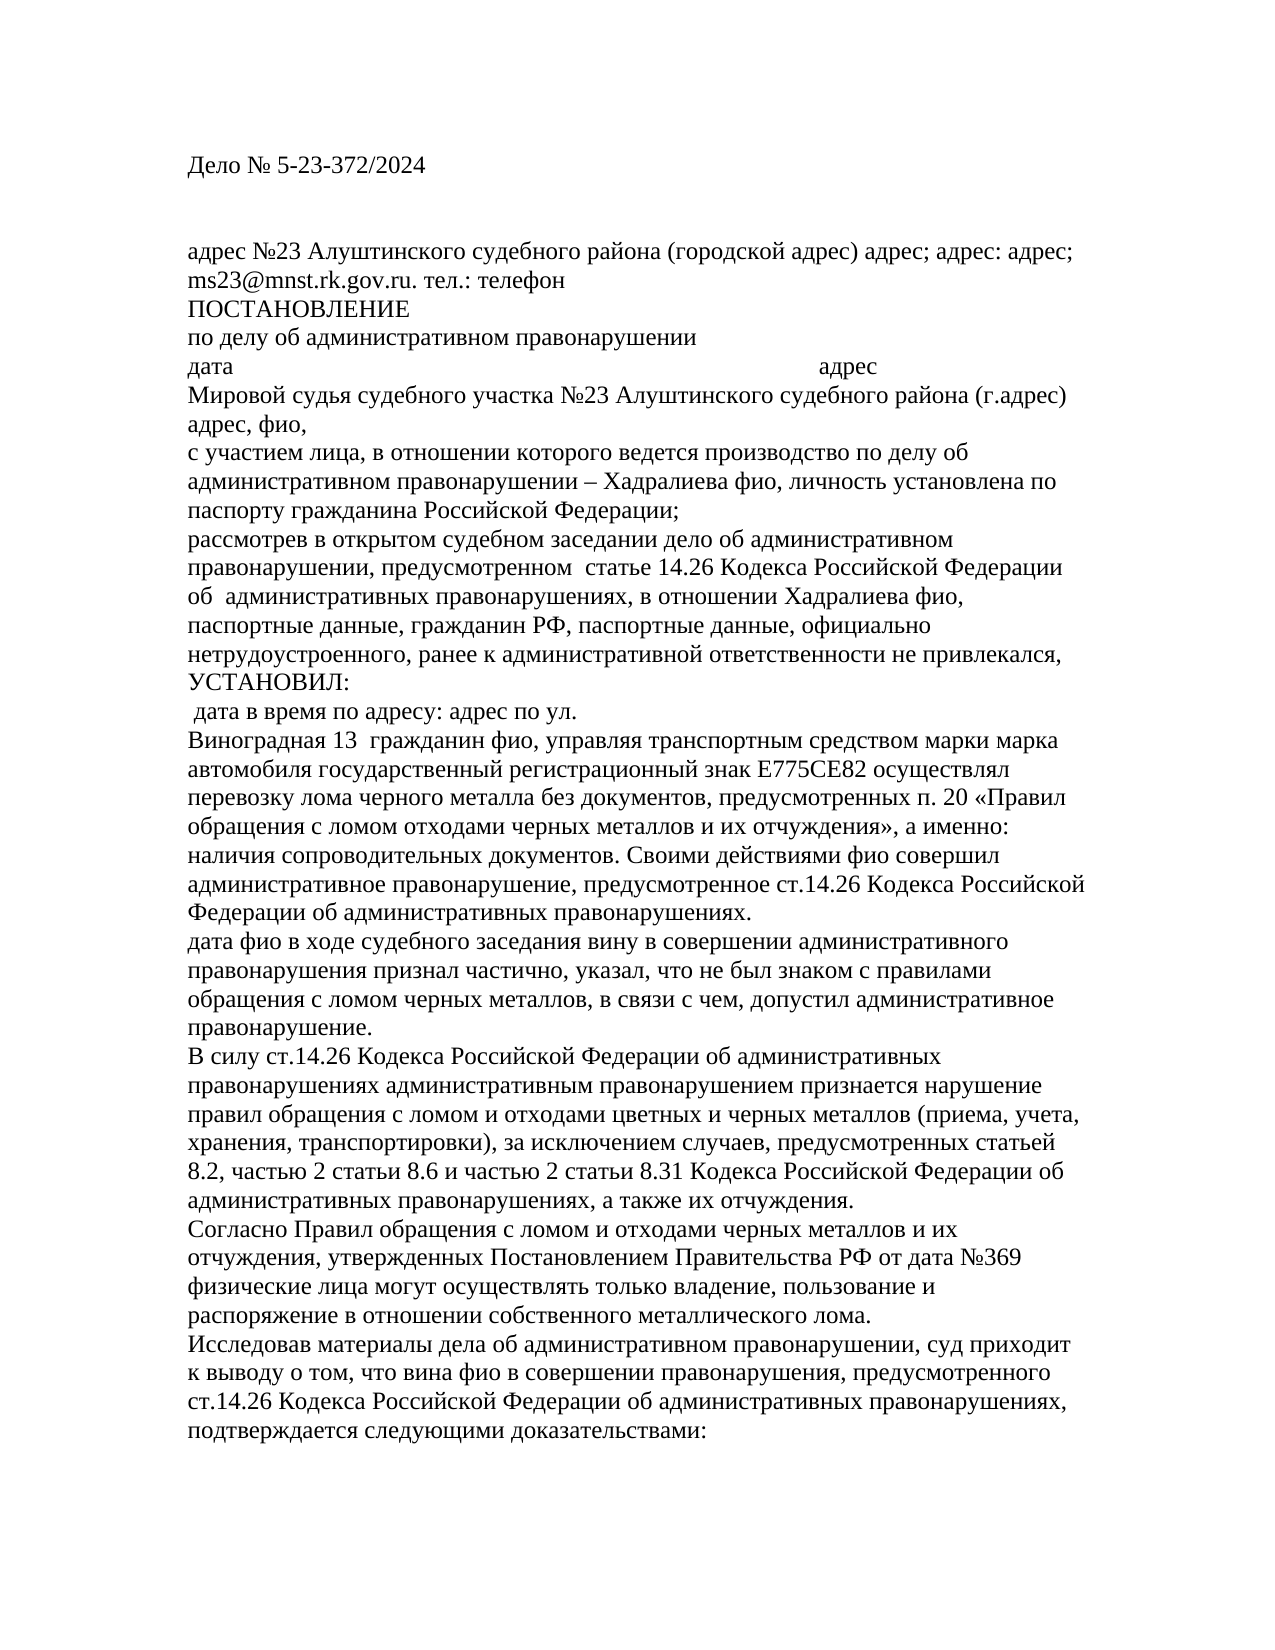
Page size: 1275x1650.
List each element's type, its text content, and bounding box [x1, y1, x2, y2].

text УСТАНОВИЛ: [187, 667, 1087, 696]
text по делу об административном правонарушении [187, 322, 1087, 351]
text Виноградная 13 гражданин фио, управляя транспортным средством марки марка автомобиля государственный регистрационный знак Е775СЕ82 осуществлял перевозку лома черного металла без документов, предусмотренных п. 20 «Правил обращения с ломом отходами черных металлов и их отчуждения», а именно: наличия сопроводительных документов. Своими действиями фио совершил административное правонарушение, предусмотренное ст.14.26 Кодекса Российской Федерации об административных правонарушениях. [187, 725, 1087, 926]
text с участием лица, в отношении которого ведется производство по делу об административном правонарушении – Хадралиева фио, личность установлена по паспорту гражданина Российской Федерации; [187, 437, 1087, 524]
text Мировой судья судебного участка №23 Алуштинского судебного района (г.адрес) адрес, фио, [187, 380, 1087, 437]
text дата фио в ходе судебного заседания вину в совершении административного правонарушения признал частично, указал, что не был знаком с правилами обращения с ломом черных металлов, в связи с чем, допустил административное правонарушение. [187, 926, 1087, 1041]
text Согласно Правил обращения с ломом и отходами черных металлов и их отчуждения, утвержденных Постановлением Правительства РФ от дата №369 физические лица могут осуществлять только владение, пользование и распоряжение в отношении собственного металлического лома. [187, 1214, 1087, 1329]
text дата в время по адресу: адрес по ул. [187, 696, 1087, 725]
text адрес №23 Алуштинского судебного района (городской адрес) адрес; адрес: адрес; ms23@mnst.rk.gov.ru. тел.: телефон [187, 236, 1087, 294]
text рассмотрев в открытом судебном заседании дело об административном правонарушении, предусмотренном статье 14.26 Кодекса Российской Федерации об административных правонарушениях, в отношении Хадралиева фио, паспортные данные, гражданин РФ, паспортные данные, официально нетрудоустроенного, ранее к административной ответственности не привлекался, [187, 524, 1087, 667]
text дата адрес [187, 351, 1087, 380]
text В силу ст.14.26 Кодекса Российской Федерации об административных правонарушениях административным правонарушением признается нарушение правил обращения с ломом и отходами цветных и черных металлов (приема, учета, хранения, транспортировки), за исключением случаев, предусмотренных статьей 8.2, частью 2 статьи 8.6 и частью 2 статьи 8.31 Кодекса Российской Федерации об административных правонарушениях, а также их отчуждения. [187, 1041, 1087, 1214]
text Дело № 5-23-372/2024 [187, 150, 1087, 179]
text Исследовав материалы дела об административном правонарушении, суд приходит к выводу о том, что вина фио в совершении правонарушения, предусмотренного ст.14.26 Кодекса Российской Федерации об административных правонарушениях, подтверждается следующими доказательствами: [187, 1329, 1087, 1444]
text ПОСТАНОВЛЕНИЕ [187, 294, 1087, 322]
